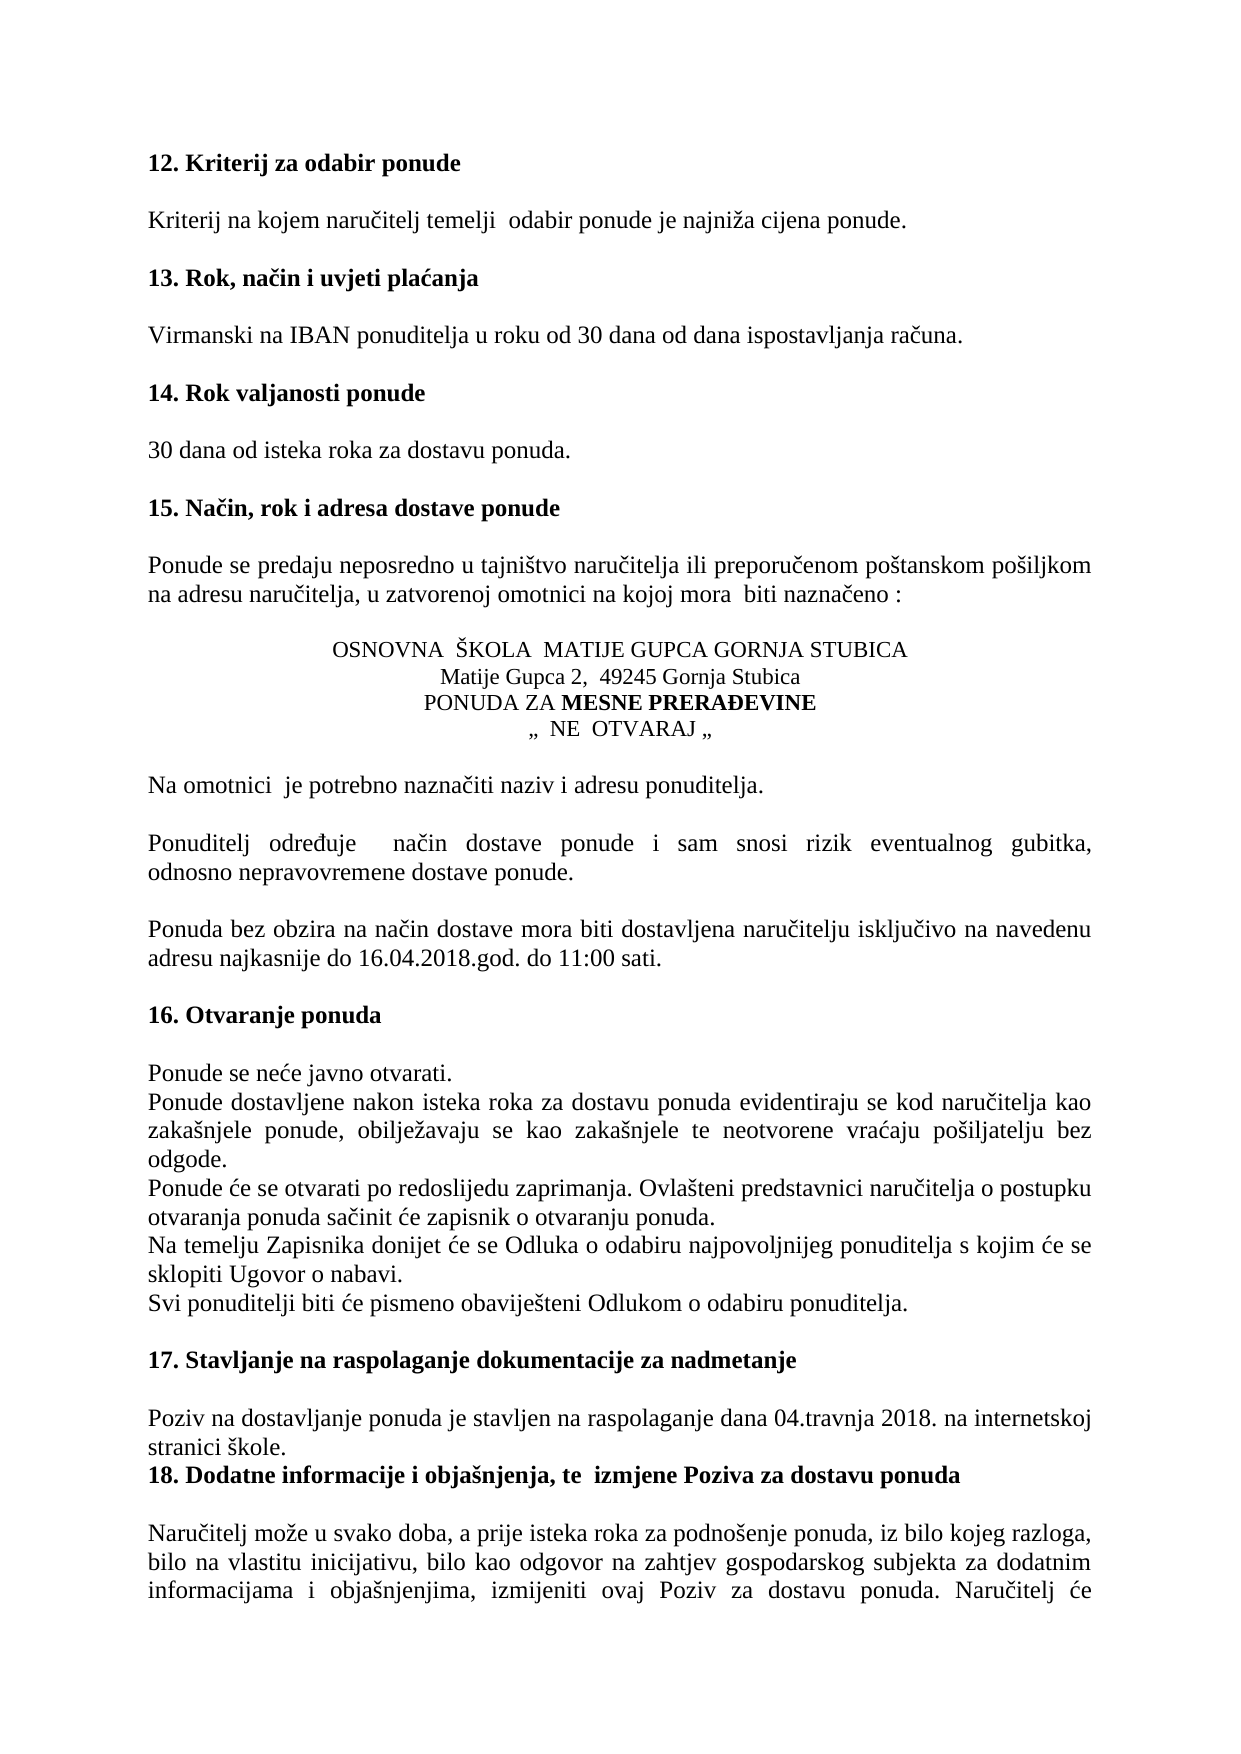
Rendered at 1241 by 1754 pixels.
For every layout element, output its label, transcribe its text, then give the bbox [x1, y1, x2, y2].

text Kriterij na kojem naručitelj temelji odabir ponude je najniža cijena ponude. [148, 205, 1093, 234]
text Matije Gupca 2, 49245 Gornja Stubica [148, 663, 1093, 689]
text PONUDA ZA MESNE PRERAĐEVINE [148, 689, 1093, 715]
text Ponude se neće javno otvarati. [148, 1058, 1093, 1087]
text Poziv na dostavljanje ponuda je stavljen na raspolaganje dana 04.travnja 2018. na internetskoj stranici škole. [148, 1403, 1093, 1461]
text Svi ponuditelji biti će pismeno obaviješteni Odlukom o odabiru ponuditelja. [148, 1288, 1093, 1317]
text Virmanski na IBAN ponuditelja u roku od 30 dana od dana ispostavljanja računa. [148, 320, 1093, 349]
text Na omotnici je potrebno naznačiti naziv i adresu ponuditelja. [148, 771, 1093, 799]
text 30 dana od isteka roka za dostavu ponuda. [148, 435, 1093, 464]
text 18. Dodatne informacije i objašnjenja, te izmjene Poziva za dostavu ponuda [148, 1461, 1093, 1489]
text Ponuda bez obzira na način dostave mora biti dostavljena naručitelju isključivo na navedenu adresu najkasnije do 16.04.2018.god. do 11:00 sati. [148, 914, 1093, 972]
text 12. Kriterij za odabir ponude [148, 148, 1093, 176]
text 16. Otvaranje ponuda [148, 1001, 1093, 1029]
text Ponuditelj određuje način dostave ponude i sam snosi rizik eventualnog gubitka, odnosno nepravovremene dostave ponude. [148, 828, 1093, 886]
text Ponude se predaju neposredno u tajništvo naručitelja ili preporučenom poštanskom pošiljkom na adresu naručitelja, u zatvorenoj omotnici na kojoj mora biti naznačeno : [148, 550, 1093, 608]
text Na temelju Zapisnika donijet će se Odluka o odabiru najpovoljnijeg ponuditelja s kojim će se sklopiti Ugovor o nabavi. [148, 1231, 1093, 1288]
text 14. Rok valjanosti ponude [148, 378, 1093, 406]
text Ponude dostavljene nakon isteka roka za dostavu ponuda evidentiraju se kod naručitelja kao zakašnjele ponude, obilježavaju se kao zakašnjele te neotvorene vraćaju pošiljatelju bez odgode. [148, 1087, 1093, 1173]
text Ponude će se otvarati po redoslijedu zaprimanja. Ovlašteni predstavnici naručitelja o postupku otvaranja ponuda sačinit će zapisnik o otvaranju ponuda. [148, 1173, 1093, 1231]
text 15. Način, rok i adresa dostave ponude [148, 493, 1093, 521]
text „ NE OTVARAJ „ [148, 715, 1093, 742]
text OSNOVNA ŠKOLA MATIJE GUPCA GORNJA STUBICA [148, 636, 1093, 663]
text 17. Stavljanje na raspolaganje dokumentacije za nadmetanje [148, 1346, 1093, 1374]
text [148, 1518, 1093, 1604]
text 13. Rok, način i uvjeti plaćanja [148, 263, 1093, 291]
